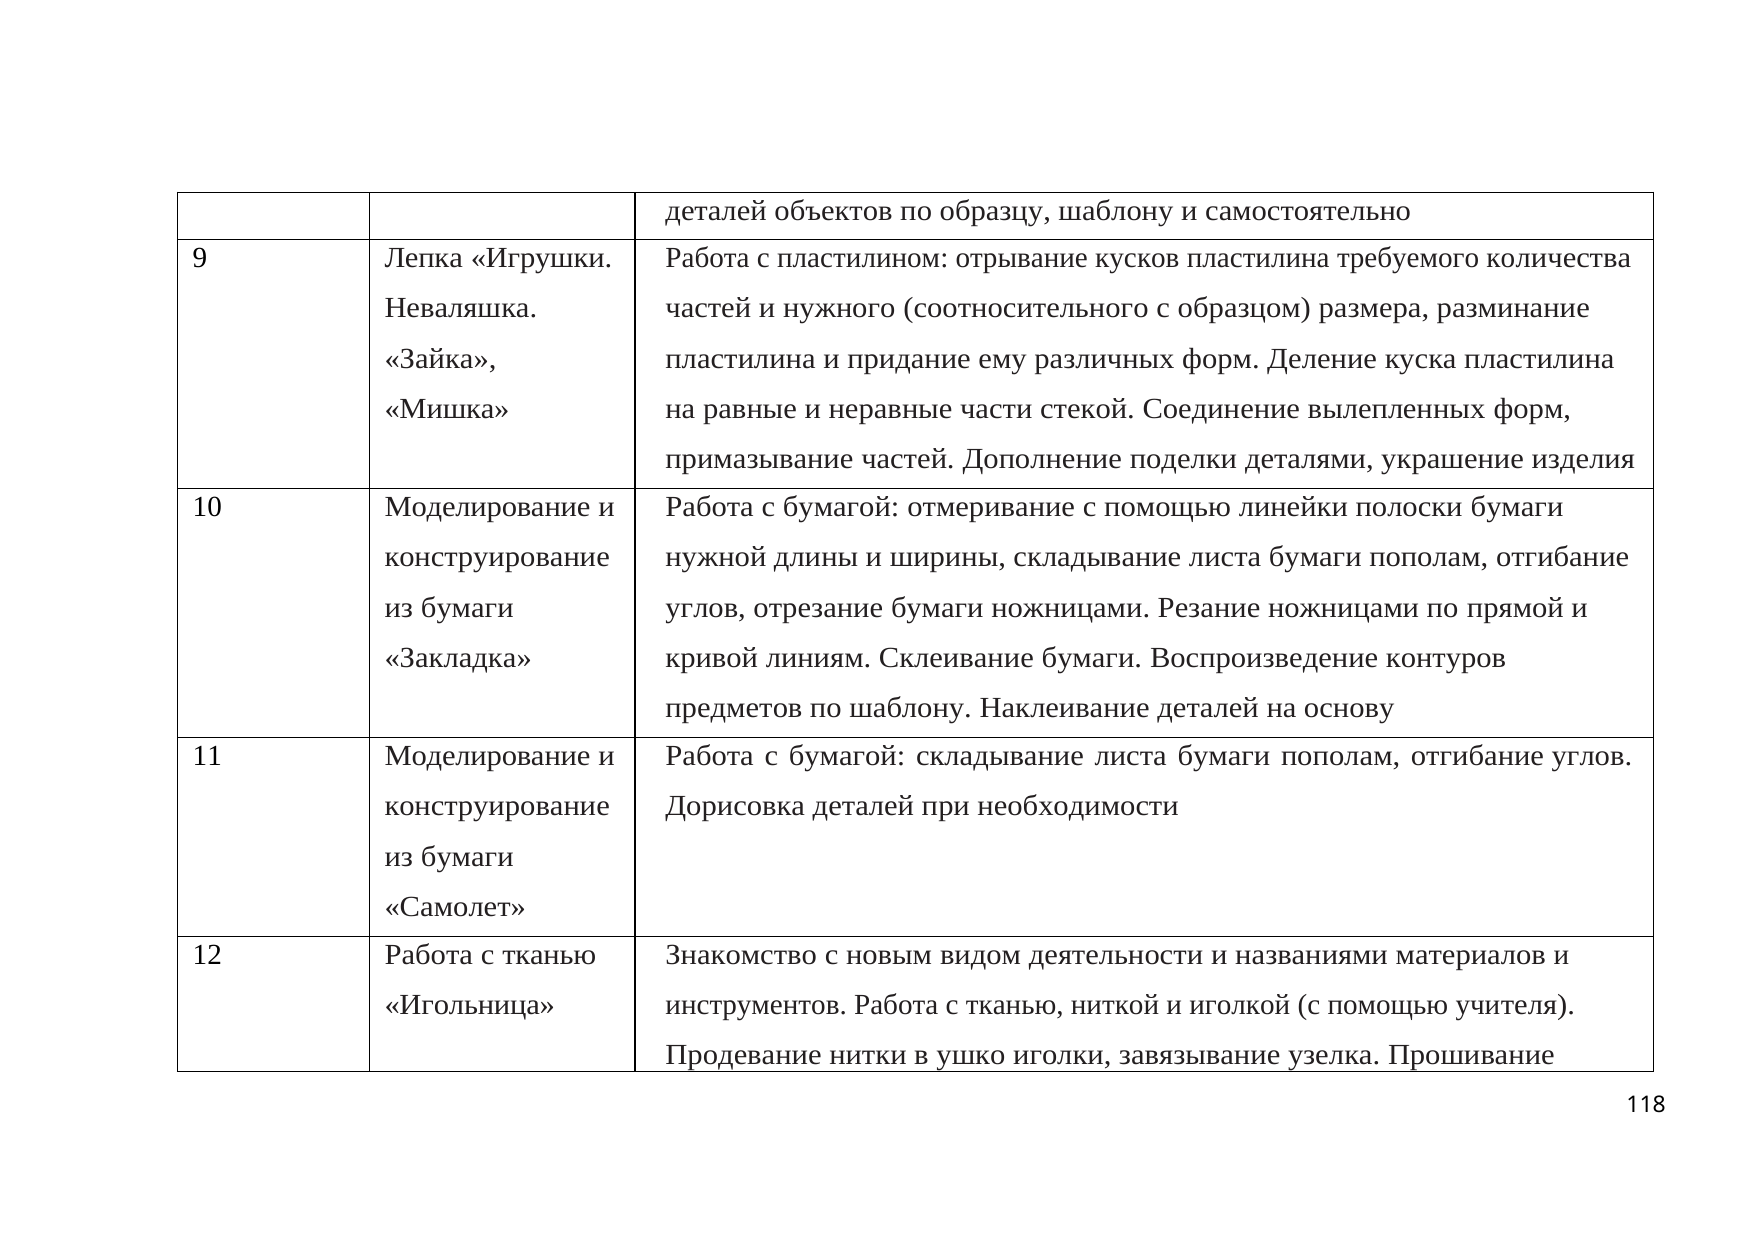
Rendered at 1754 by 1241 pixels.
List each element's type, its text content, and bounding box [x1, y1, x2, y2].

table_cell Лепка «Игрушки. Неваляшка. «Зайка», «Мишка» [370, 240, 634, 488]
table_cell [370, 937, 634, 1071]
table_cell 10 [178, 489, 369, 737]
table_cell Моделирование и конструирование из бумаги «Самолет» [370, 738, 634, 936]
table_cell Работа с пластилином: отрывание кусков пластилина требуемого количества частей и нужного (соотносительного с образцом) размера, разминание пластилина и придание ему различных форм. Деление куска пластилина на равные и неравные части стекой. Соединение вылепленных форм, примазывание частей. Дополнение поделки деталями, украшение изделия [636, 240, 1653, 488]
table_cell 12 [178, 937, 369, 1071]
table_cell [636, 193, 1653, 239]
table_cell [370, 193, 634, 239]
table_cell Моделирование и конструирование из бумаги «Закладка» [370, 489, 634, 737]
table_cell 8 [178, 193, 369, 239]
table_cell 9 [178, 240, 369, 488]
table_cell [636, 937, 1653, 1071]
table_cell Работа с бумагой: отмеривание с помощью линейки полоски бумаги нужной длины и ширины, складывание листа бумаги пополам, отгибание углов, отрезание бумаги ножницами. Резание ножницами по прямой и кривой линиям. Склеивание бумаги. Воспроизведение контуров предметов по шаблону. Наклеивание деталей на основу [636, 489, 1653, 737]
table_cell Работа с бумагой: складывание листа бумаги пополам, отгибание углов. Дорисовка деталей при необходимости [636, 738, 1653, 936]
table_cell 11 [178, 738, 369, 936]
